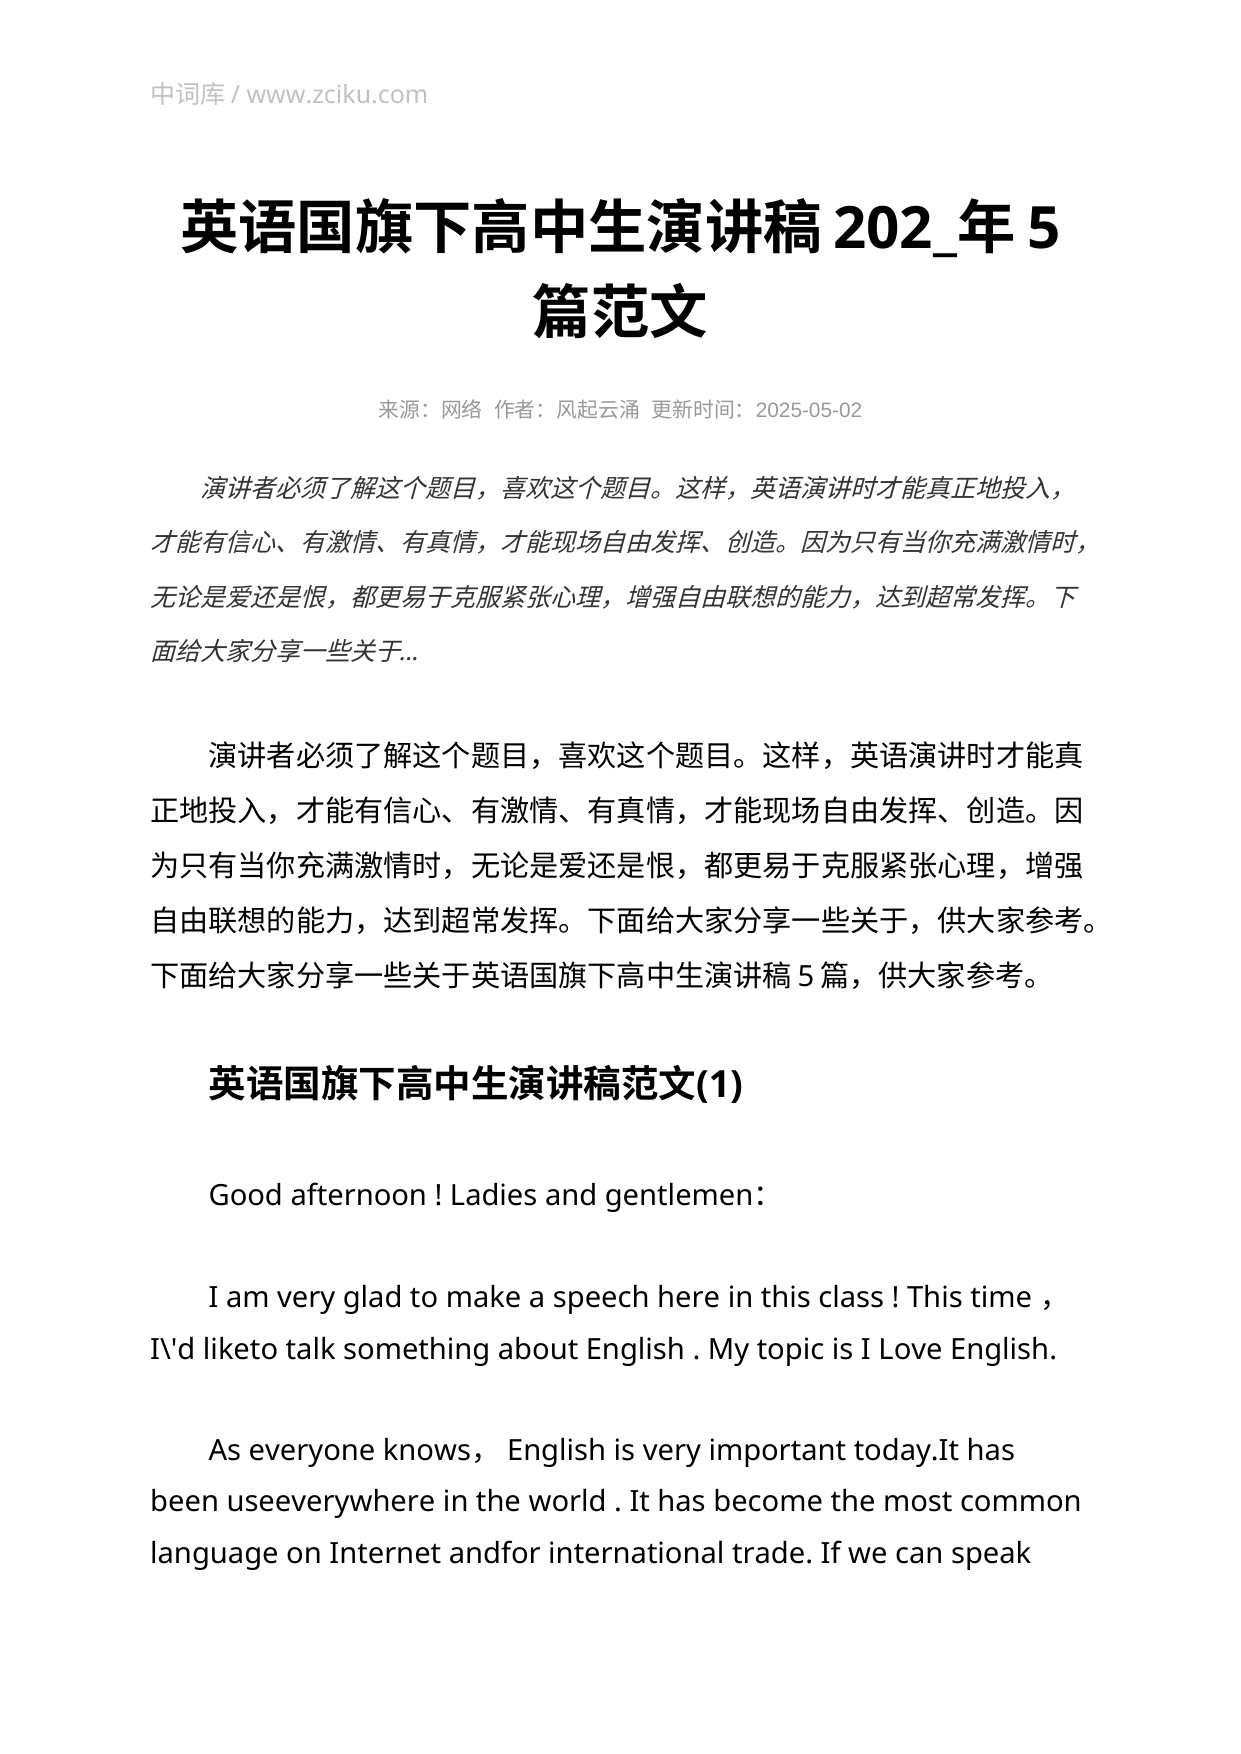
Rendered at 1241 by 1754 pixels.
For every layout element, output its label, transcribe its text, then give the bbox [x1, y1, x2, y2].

text 来源：网络 作者：风起云涌 更新时间：2025-05-02 [150, 397, 1090, 421]
text Good afternoon ! Ladies and gentlemen： [150, 1172, 1090, 1214]
text 演讲者必须了解这个题目，喜欢这个题目。这样，英语演讲时才能真正地投入，才能有信心、有激情、有真情，才能现场自由发挥、创造。因为只有当你充满激情时，无论是爱还是恨，都更易于克服紧张心理，增强自由联想的能力，达到超常发挥。下面给大家分享一些关于，供大家参考。下面给大家分享一些关于英语国旗下高中生演讲稿5篇，供大家参考。 [150, 733, 1090, 994]
text 演讲者必须了解这个题目，喜欢这个题目。这样，英语演讲时才能真正地投入，才能有信心、有激情、有真情，才能现场自由发挥、创造。因为只有当你充满激情时，无论是爱还是恨，都更易于克服紧张心理，增强自由联想的能力，达到超常发挥。下面给大家分享一些关于... [150, 468, 1090, 668]
text 英语国旗下高中生演讲稿范文(1) [150, 1054, 1090, 1109]
text I am very glad to make a speech here in this class ! This time ， I\'d liketo talk something about English . My topic is I Love English. [150, 1274, 1090, 1368]
subtitle 英语国旗下高中生演讲稿202_年5篇范文 [150, 181, 1090, 351]
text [150, 1426, 1090, 1572]
